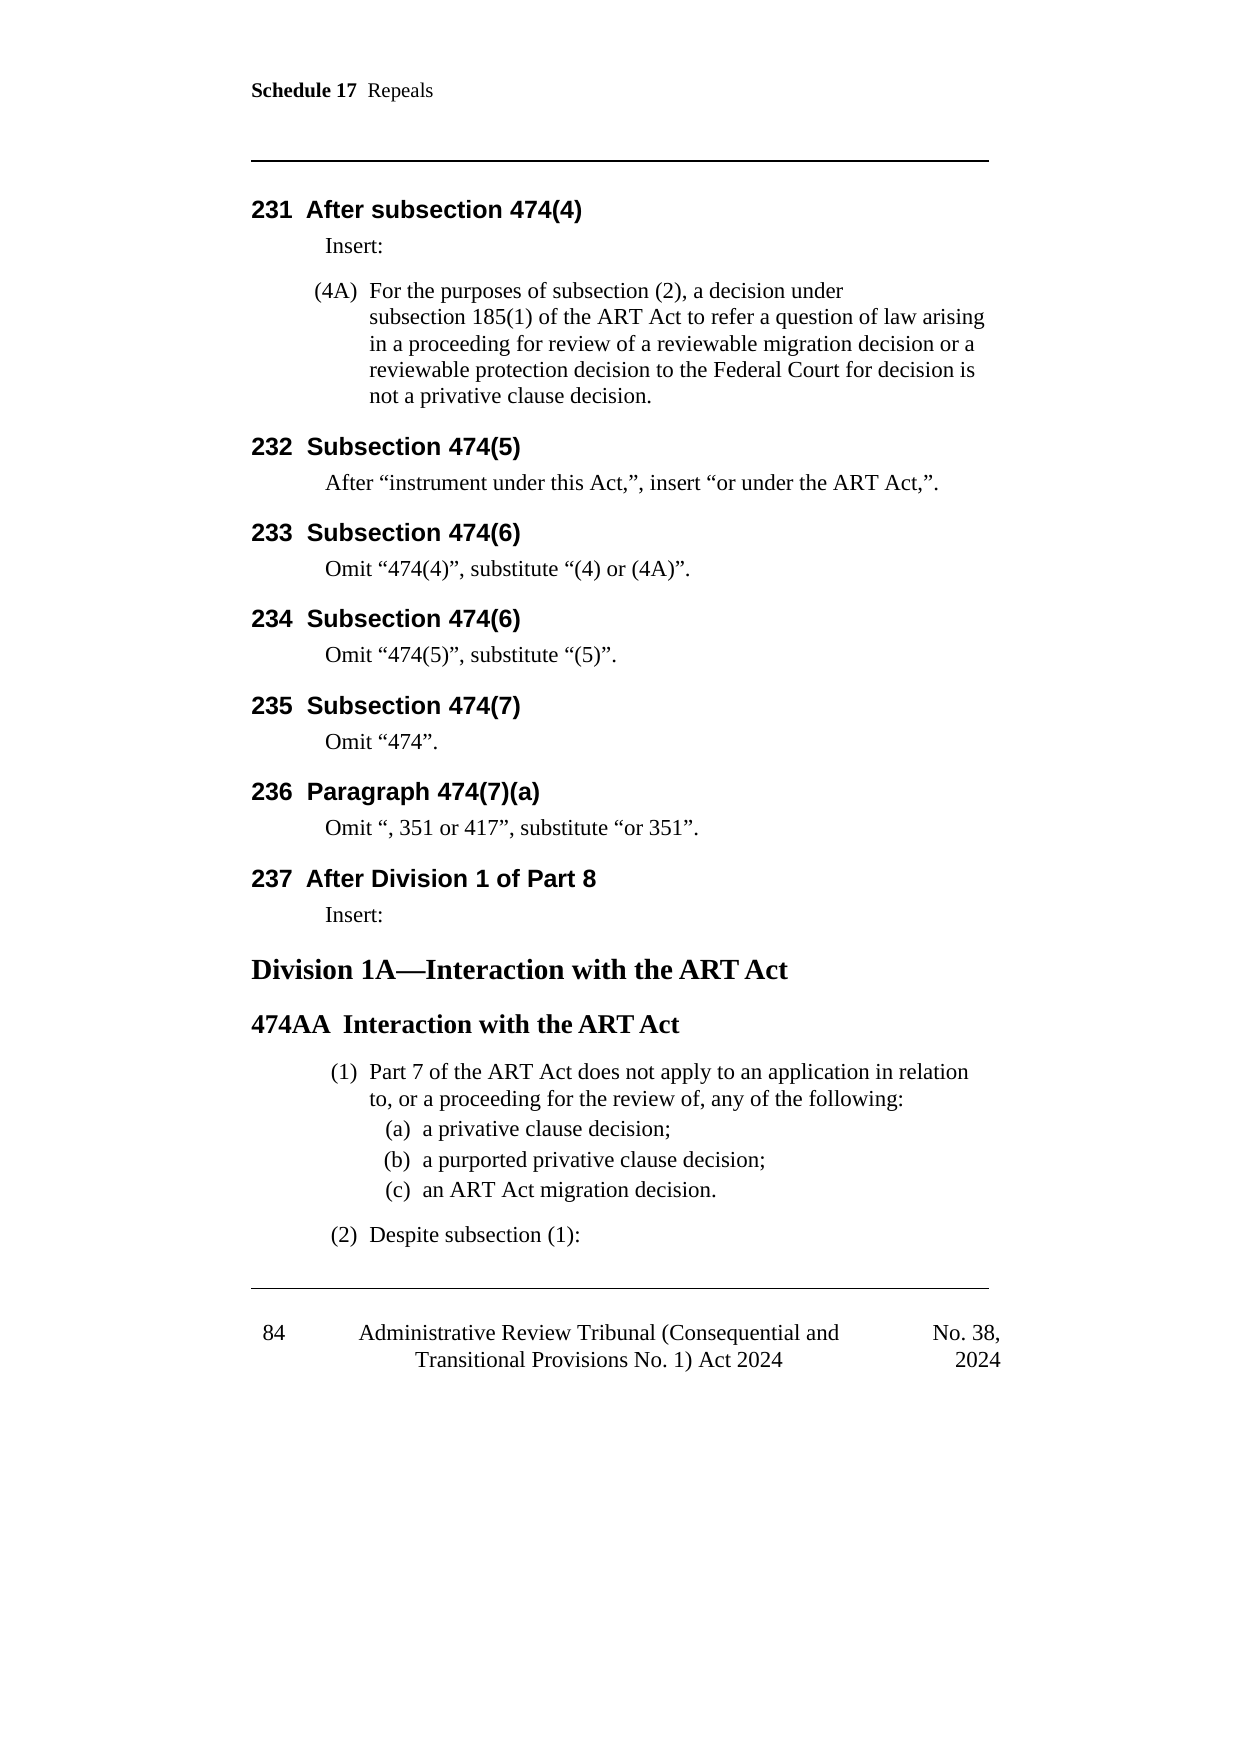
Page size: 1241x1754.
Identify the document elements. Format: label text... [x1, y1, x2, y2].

text Division 1A—Interaction with the ART Act [251, 952, 989, 986]
text 237 After Division 1 of Part 8 [251, 863, 989, 892]
text Omit “474(5)”, substitute “(5)”. [325, 642, 989, 668]
text 232 Subsection 474(5) [251, 432, 989, 461]
text (2) Despite subsection (1): [251, 1221, 989, 1248]
text Omit “474(4)”, substitute “(4) or (4A)”. [325, 555, 989, 582]
text Omit “474”. [325, 728, 989, 754]
text 235 Subsection 474(7) [251, 691, 989, 719]
text Omit “, 351 or 417”, substitute “or 351”. [325, 814, 989, 841]
text (1) Part 7 of the ART Act does not apply to an application in relation to, or a proceeding for the review of, any of the following: [251, 1058, 989, 1111]
text (4A) For the purposes of subsection (2), a decision under subsection 185(1) of the ART Act to refer a question of law arising in a proceeding for review of a reviewable migration decision or a reviewable protection decision to the Federal Court for decision is not a privative clause decision. [251, 277, 989, 409]
text 233 Subsection 474(6) [251, 518, 989, 547]
text (a) a privative clause decision; [251, 1115, 989, 1142]
text 474AA Interaction with the ART Act [251, 1008, 989, 1039]
text 231 After subsection 474(4) [251, 195, 989, 224]
text (c) an ART Act migration decision. [251, 1176, 989, 1203]
text Insert: [325, 232, 989, 258]
text (b) a purported privative clause decision; [251, 1146, 989, 1172]
text After “instrument under this Act,”, insert “or under the ART Act,”. [325, 469, 989, 495]
text 234 Subsection 474(6) [251, 604, 989, 633]
text Insert: [325, 901, 989, 927]
text 236 Paragraph 474(7)(a) [251, 777, 989, 806]
